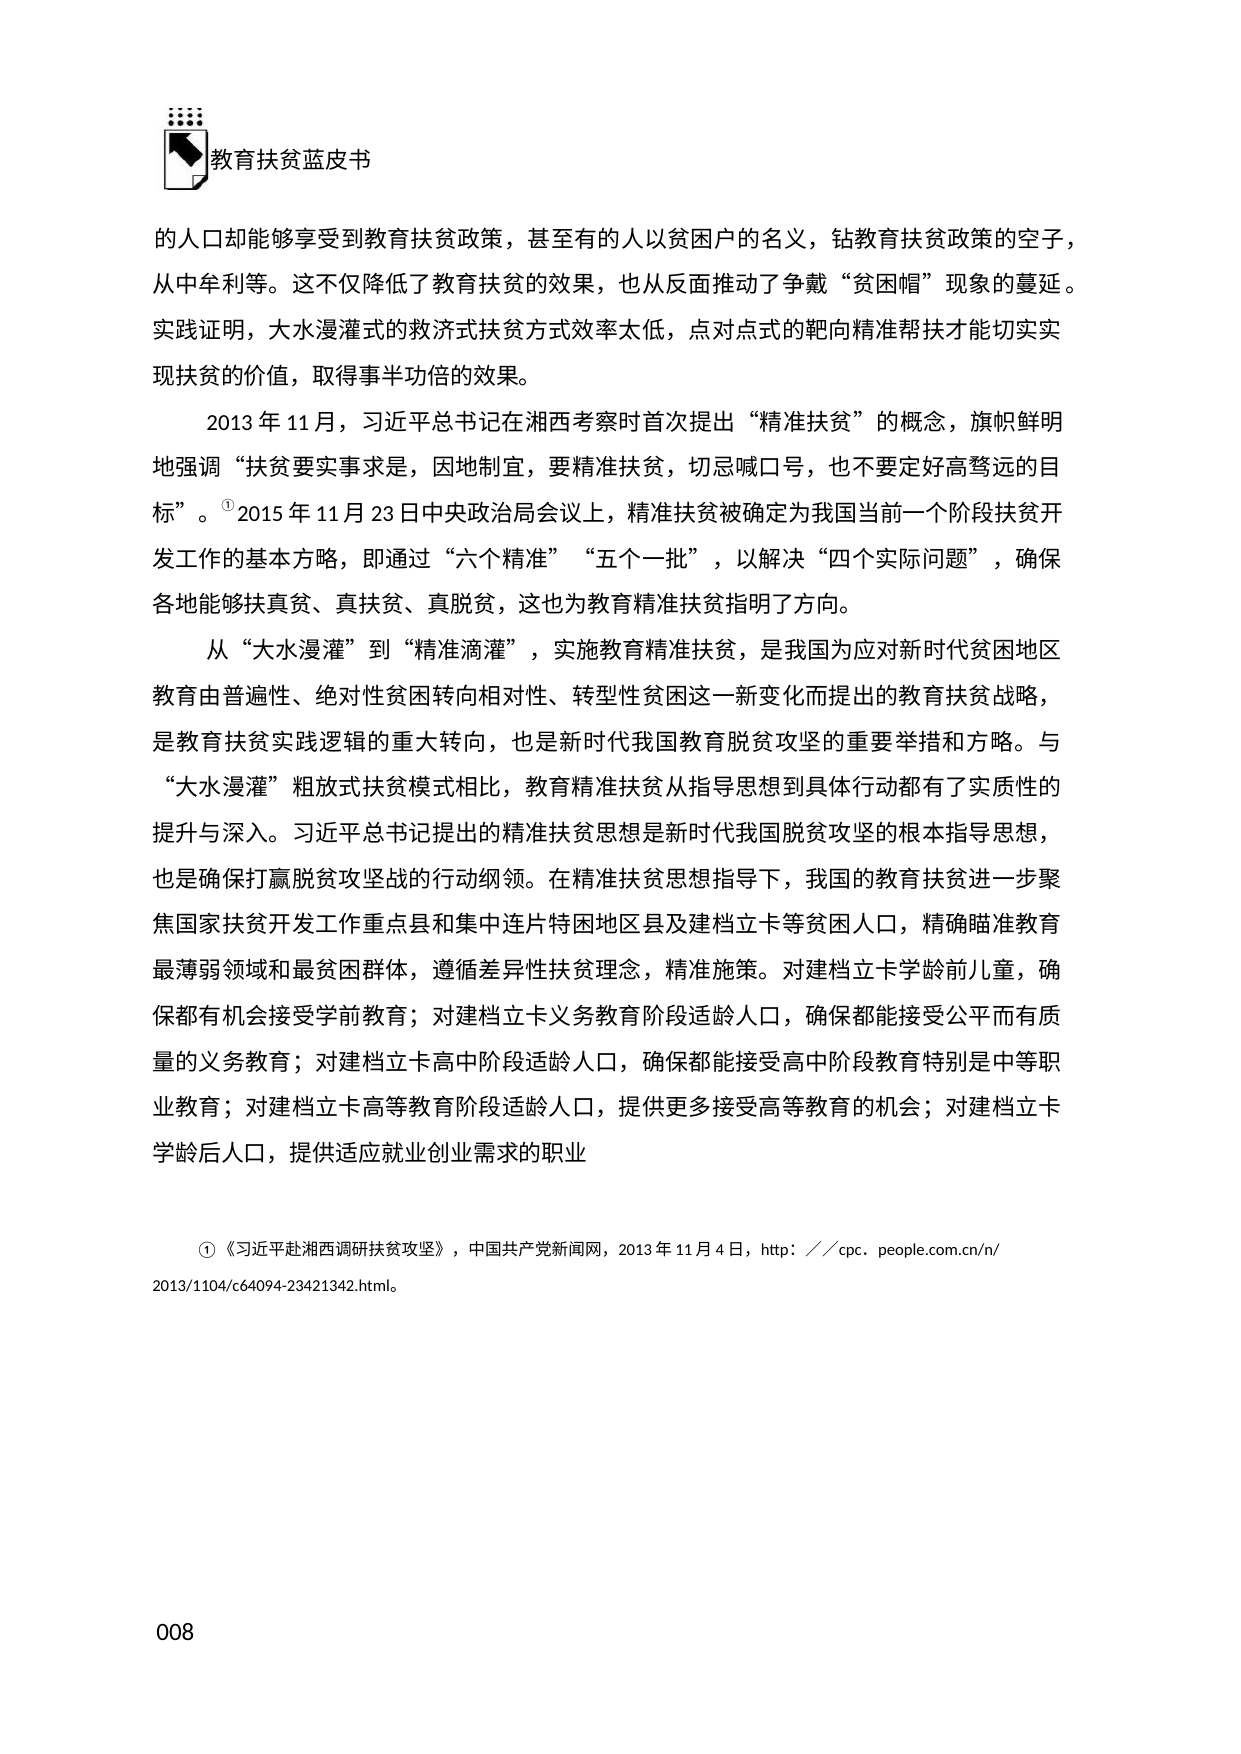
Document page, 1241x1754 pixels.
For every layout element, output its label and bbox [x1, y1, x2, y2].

picture [154, 108, 209, 190]
